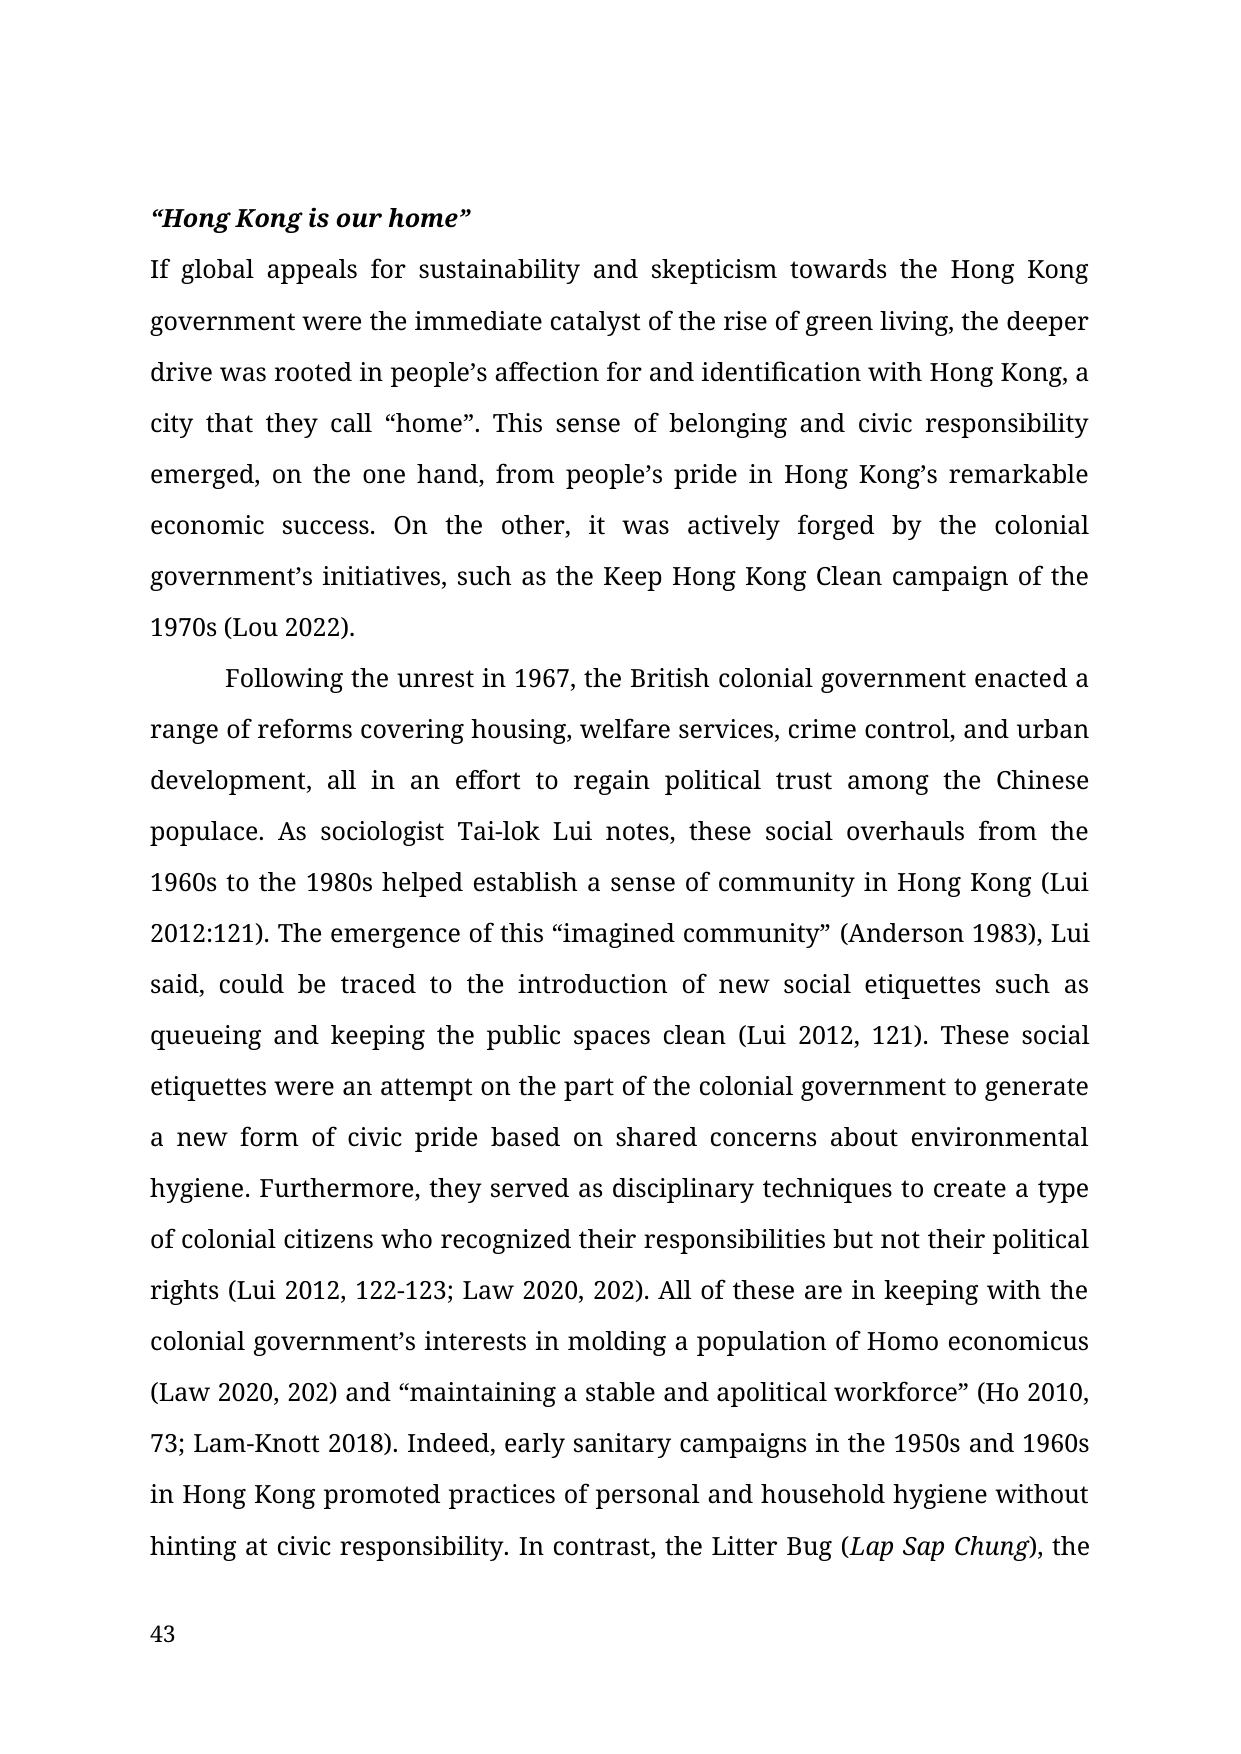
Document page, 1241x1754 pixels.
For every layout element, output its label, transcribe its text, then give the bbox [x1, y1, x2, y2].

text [150, 660, 1090, 1562]
text If global appeals for sustainability and skepticism towards the Hong Kong government were the immediate catalyst of the rise of green living, the deeper drive was rooted in people’s affection for and identification with Hong Kong, a city that they call “home”. This sense of belonging and civic responsibility emerged, on the one hand, from people’s pride in Hong Kong’s remarkable economic success. On the other, it was actively forged by the colonial government’s initiatives, such as the Keep Hong Kong Clean campaign of the 1970s (Lou 2022). [150, 252, 1090, 643]
text “Hong Kong is our home” [150, 201, 1090, 235]
